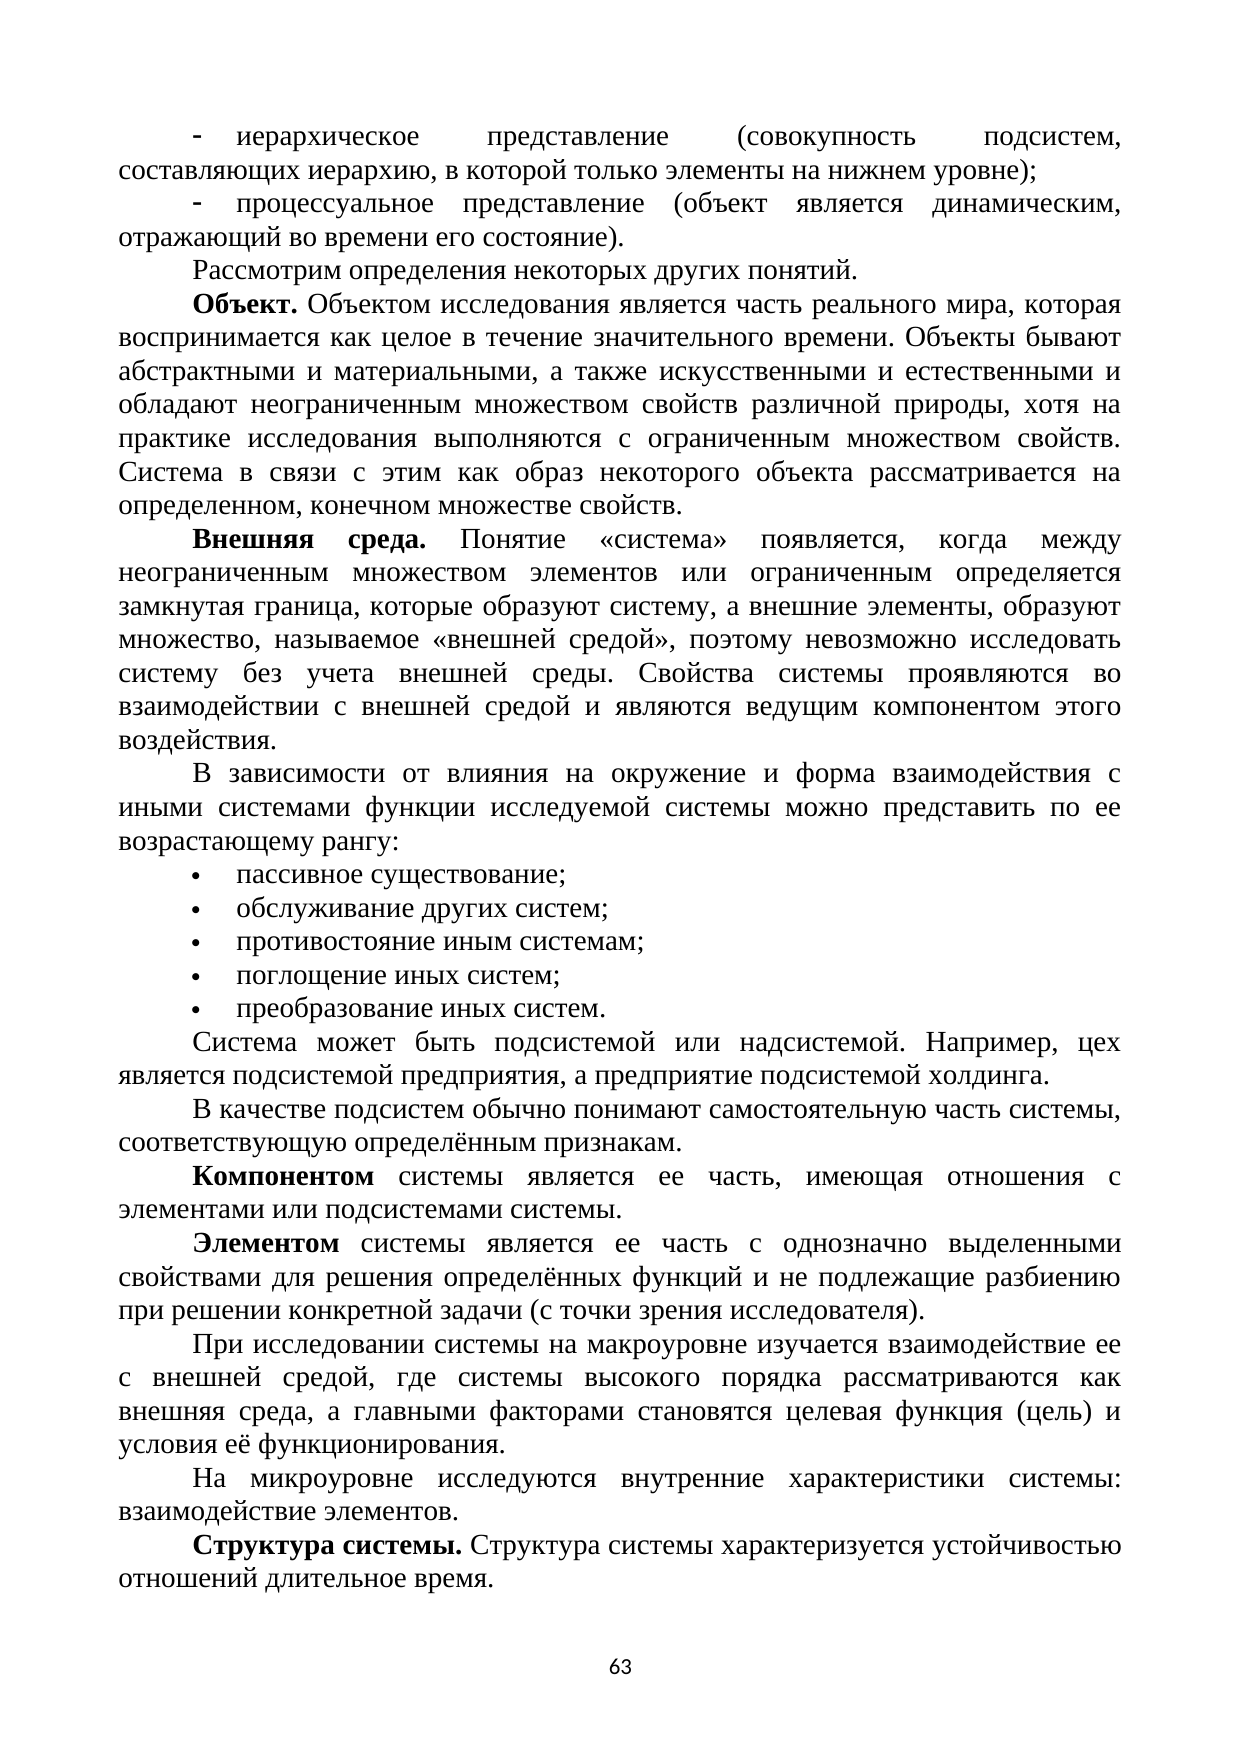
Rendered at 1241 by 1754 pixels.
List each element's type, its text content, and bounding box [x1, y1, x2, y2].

text В качестве подсистем обычно понимают самостоятельную часть системы, соответствующую определённым признакам. [118, 1091, 1122, 1158]
text Элементом системы является ее часть с однозначно выделенными свойствами для решения определённых функций и не подлежащие разбиению при решении конкретной задачи (с точки зрения исследователя). [118, 1225, 1122, 1326]
list иерархическое представление (совокупность подсистем, составляющих иерархию, в которой только элементы на нижнем уровне); [118, 118, 1122, 185]
text Рассмотрим определения некоторых других понятий. [118, 252, 1122, 286]
list преобразование иных систем. [118, 990, 1122, 1024]
text Внешняя среда. Понятие «система» появляется, когда между неограниченным множеством элементов или ограниченным определяется замкнутая граница, которые образуют систему, а внешние элементы, образуют множество, называемое «внешней средой», поэтому невозможно исследовать систему без учета внешней среды. Свойства системы проявляются во взаимодействии с внешней средой и являются ведущим компонентом этого воздействия. [118, 521, 1122, 756]
list обслуживание других систем; [118, 890, 1122, 923]
text В зависимости от влияния на окружение и форма взаимодействия с иными системами функции исследуемой системы можно представить по ее возрастающему рангу: [118, 756, 1122, 856]
list поглощение иных систем; [118, 957, 1122, 990]
text Объект. Объектом исследования является часть реального мира, которая воспринимается как целое в течение значительного времени. Объекты бывают абстрактными и материальными, а также искусственными и естественными и обладают неограниченным множеством свойств различной природы, хотя на практике исследования выполняются с ограниченным множеством свойств. Система в связи с этим как образ некоторого объекта рассматривается на определенном, конечном множестве свойств. [118, 286, 1122, 521]
text При исследовании системы на макроуровне изучается взаимодействие ее с внешней средой, где системы высокого порядка рассматриваются как внешняя среда, а главными факторами становятся целевая функция (цель) и условия её функционирования. [118, 1326, 1122, 1460]
text Компонентом системы является ее часть, имеющая отношения с элементами или подсистемами системы. [118, 1158, 1122, 1225]
text Структура системы. Структура системы характеризуется устойчивостью отношений длительное время. [118, 1527, 1122, 1594]
list пассивное существование; [118, 856, 1122, 890]
list процессуальное представление (объект является динамическим, отражающий во времени его состояние). [118, 185, 1122, 252]
text Система может быть подсистемой или надсистемой. Например, цех является подсистемой предприятия, а предприятие подсистемой холдинга. [118, 1024, 1122, 1091]
text На микроуровне исследуются внутренние характеристики системы: взаимодействие элементов. [118, 1460, 1122, 1527]
list противостояние иным системам; [118, 923, 1122, 957]
